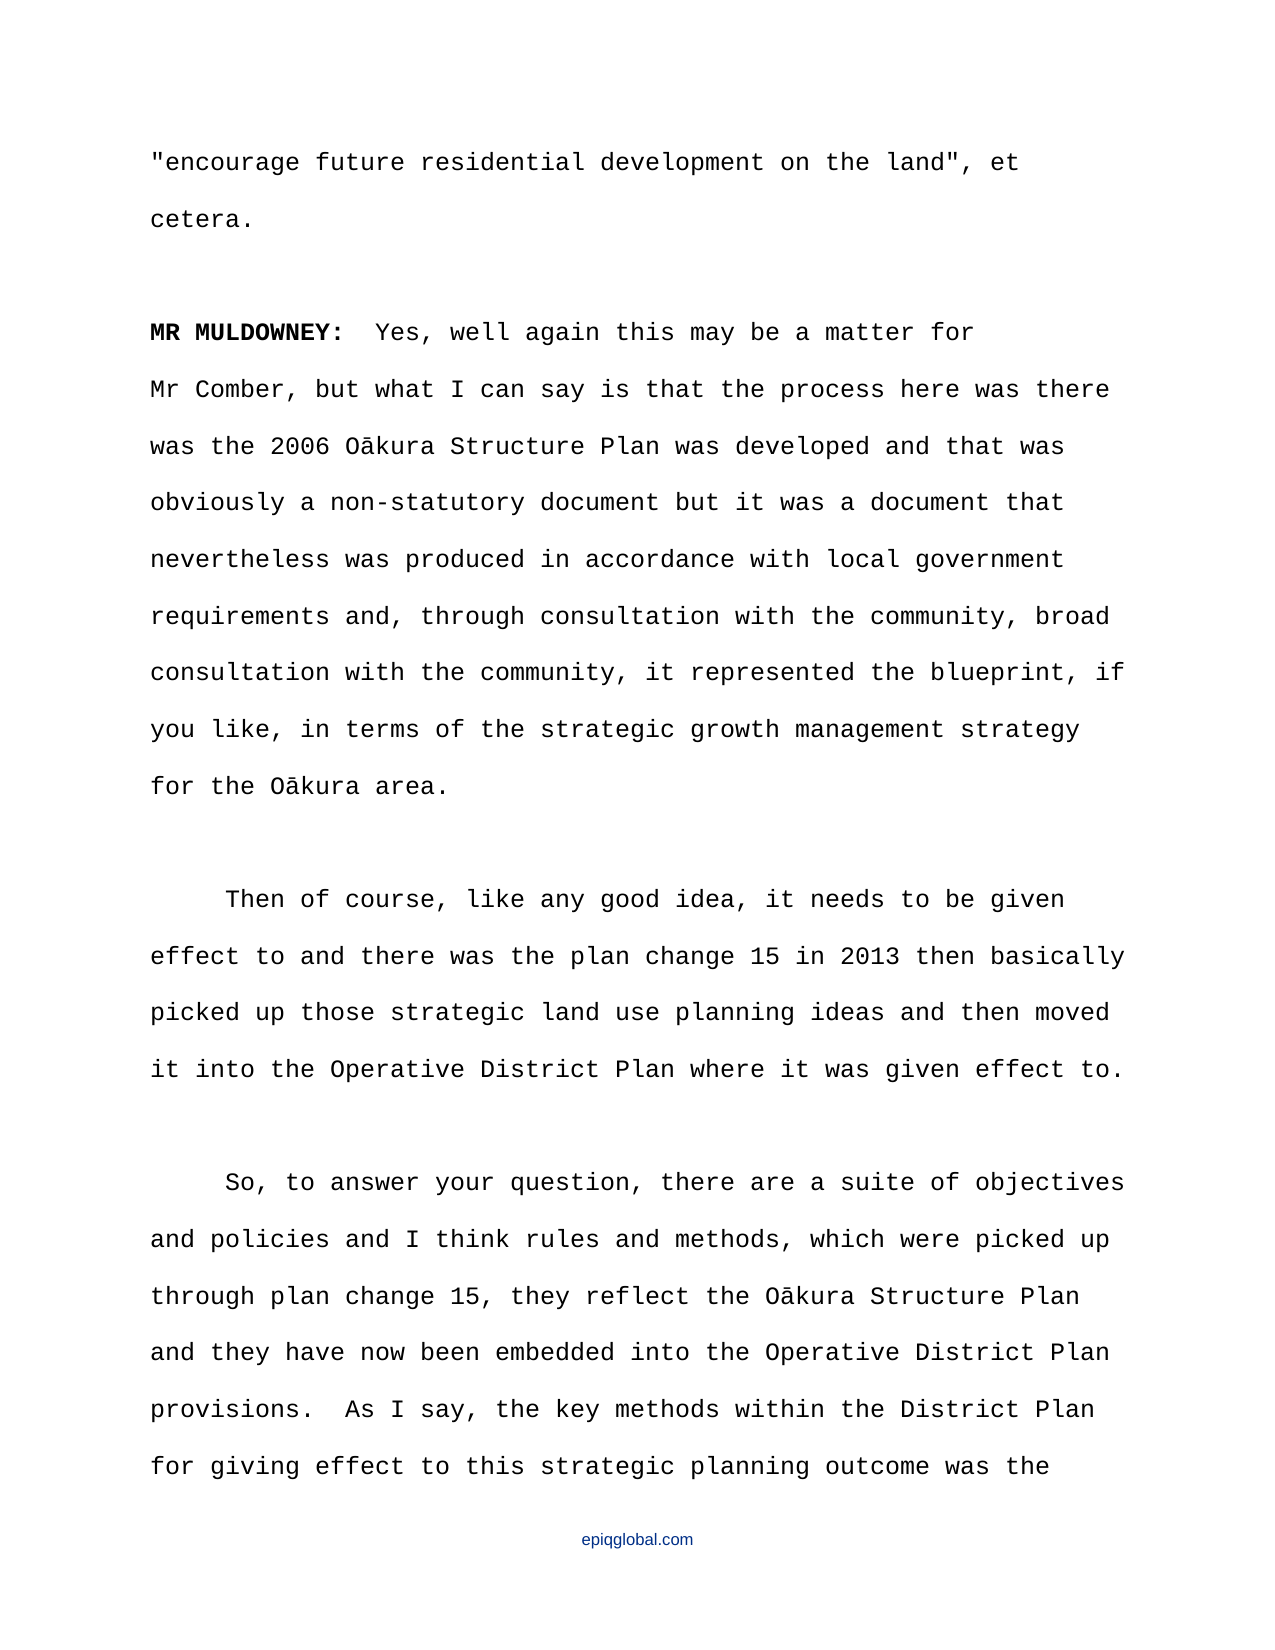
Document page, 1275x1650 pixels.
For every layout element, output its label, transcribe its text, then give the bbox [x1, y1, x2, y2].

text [150, 150, 1125, 235]
text Then of course, like any good idea, it needs to be given effect to and there was the plan change 15 in 2013 then basically picked up those strategic land use planning ideas and then moved it into the Operative District Plan where it was given effect to. [150, 887, 1125, 1085]
text MR MULDOWNEY: Yes, well again this may be a matter for Mr Comber, but what I can say is that the process here was there was the 2006 Oākura Structure Plan was developed and that was obviously a non-statutory document but it was a document that nevertheless was produced in accordance with local government requirements and, through consultation with the community, broad consultation with the community, it represented the blueprint, if you like, in terms of the strategic growth management strategy for the Oākura area. [150, 320, 1125, 802]
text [150, 1170, 1125, 1482]
